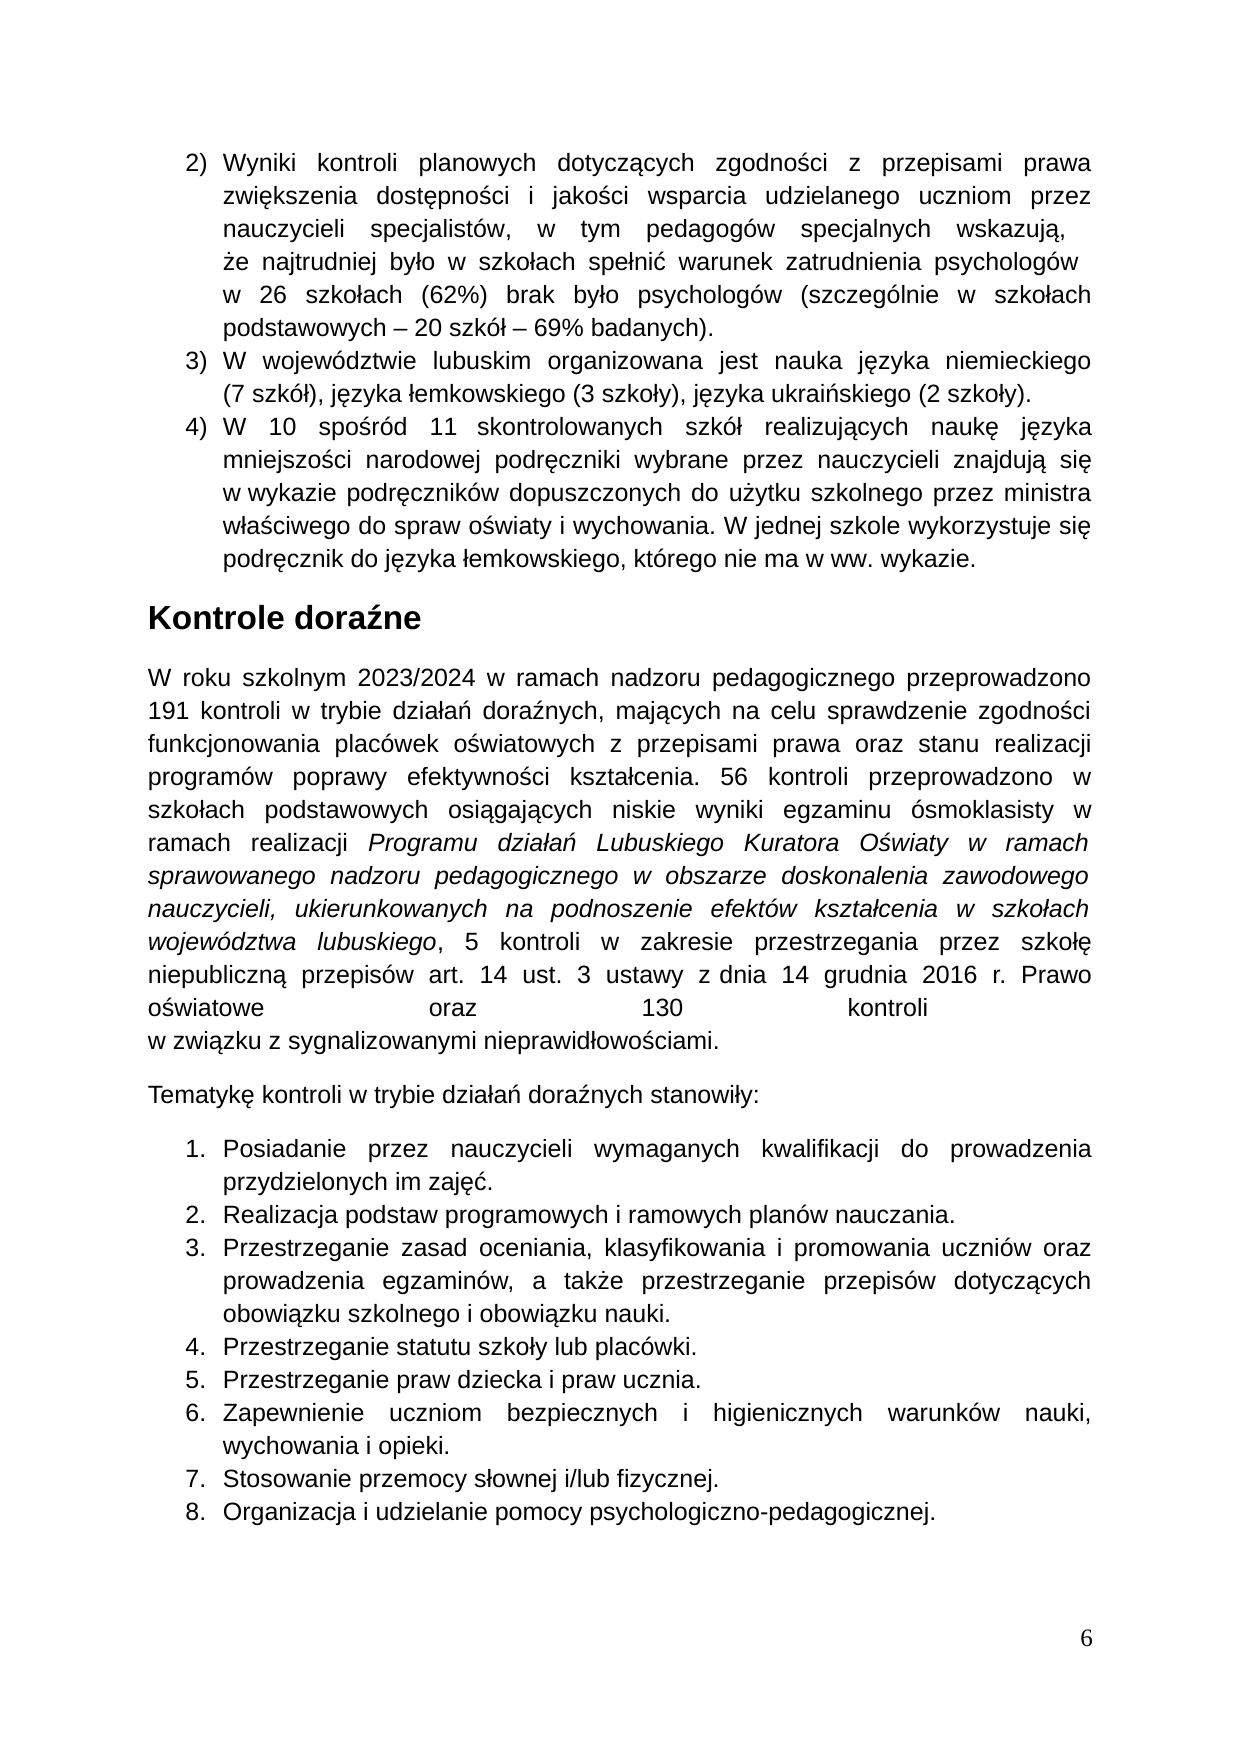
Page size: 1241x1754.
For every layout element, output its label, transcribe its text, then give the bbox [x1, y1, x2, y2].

list Zapewnienie uczniom bezpiecznych i higienicznych warunków nauki, wychowania i opieki. [185, 1398, 1093, 1459]
text Tematykę kontroli w trybie działań doraźnych stanowiły: [148, 1080, 1093, 1108]
list Stosowanie przemocy słownej i/lub fizycznej. [185, 1464, 1093, 1493]
list Przestrzeganie statutu szkoły lub placówki. [185, 1332, 1093, 1361]
list Organizacja i udzielanie pomocy psychologiczno-pedagogicznej. [185, 1497, 1093, 1526]
list Przestrzeganie praw dziecka i praw ucznia. [185, 1365, 1093, 1393]
list Realizacja podstaw programowych i ramowych planów nauczania. [185, 1200, 1093, 1228]
list Przestrzeganie zasad oceniania, klasyfikowania i promowania uczniów oraz prowadzenia egzaminów, a także przestrzeganie przepisów dotyczących obowiązku szkolnego i obowiązku nauki. [185, 1233, 1093, 1327]
list Wyniki kontroli planowych dotyczących zgodności z przepisami prawa zwiększenia dostępności i jakości wsparcia udzielanego uczniom przez nauczycieli specjalistów, w tym pedagogów specjalnych wskazują, że najtrudniej było w szkołach spełnić warunek zatrudnienia psychologów w 26 szkołach (62%) brak było psychologów (szczególnie w szkołach podstawowych – 20 szkół – 69% badanych). [185, 148, 1093, 341]
text Kontrole doraźne [148, 598, 1093, 636]
list Posiadanie przez nauczycieli wymaganych kwalifikacji do prowadzenia przydzielonych im zajęć. [185, 1134, 1093, 1195]
text W roku szkolnym 2023/2024 w ramach nadzoru pedagogicznego przeprowadzono 191 kontroli w trybie działań doraźnych, mających na celu sprawdzenie zgodności funkcjonowania placówek oświatowych z przepisami prawa oraz stanu realizacji programów poprawy efektywności kształcenia. 56 kontroli przeprowadzono w szkołach podstawowych osiągających niskie wyniki egzaminu ósmoklasisty w ramach realizacji Programu działań Lubuskiego Kuratora Oświaty w ramach sprawowanego nadzoru pedagogicznego w obszarze doskonalenia zawodowego nauczycieli, ukierunkowanych na podnoszenie efektów kształcenia w szkołach województwa lubuskiego, 5 kontroli w zakresie przestrzegania przez szkołę niepubliczną przepisów art. 14 ust. 3 ustawy z dnia 14 grudnia 2016 r. Prawo oświatowe oraz 130 kontroli w związku z sygnalizowanymi nieprawidłowościami. [148, 663, 1093, 1055]
list W województwie lubuskim organizowana jest nauka języka niemieckiego (7 szkół), języka łemkowskiego (3 szkoły), języka ukraińskiego (2 szkoły). [185, 346, 1093, 407]
list W 10 spośród 11 skontrolowanych szkół realizujących naukę języka mniejszości narodowej podręczniki wybrane przez nauczycieli znajdują się w wykazie podręczników dopuszczonych do użytku szkolnego przez ministra właściwego do spraw oświaty i wychowania. W jednej szkole wykorzystuje się podręcznik do języka łemkowskiego, którego nie ma w ww. wykazie. [185, 412, 1093, 573]
